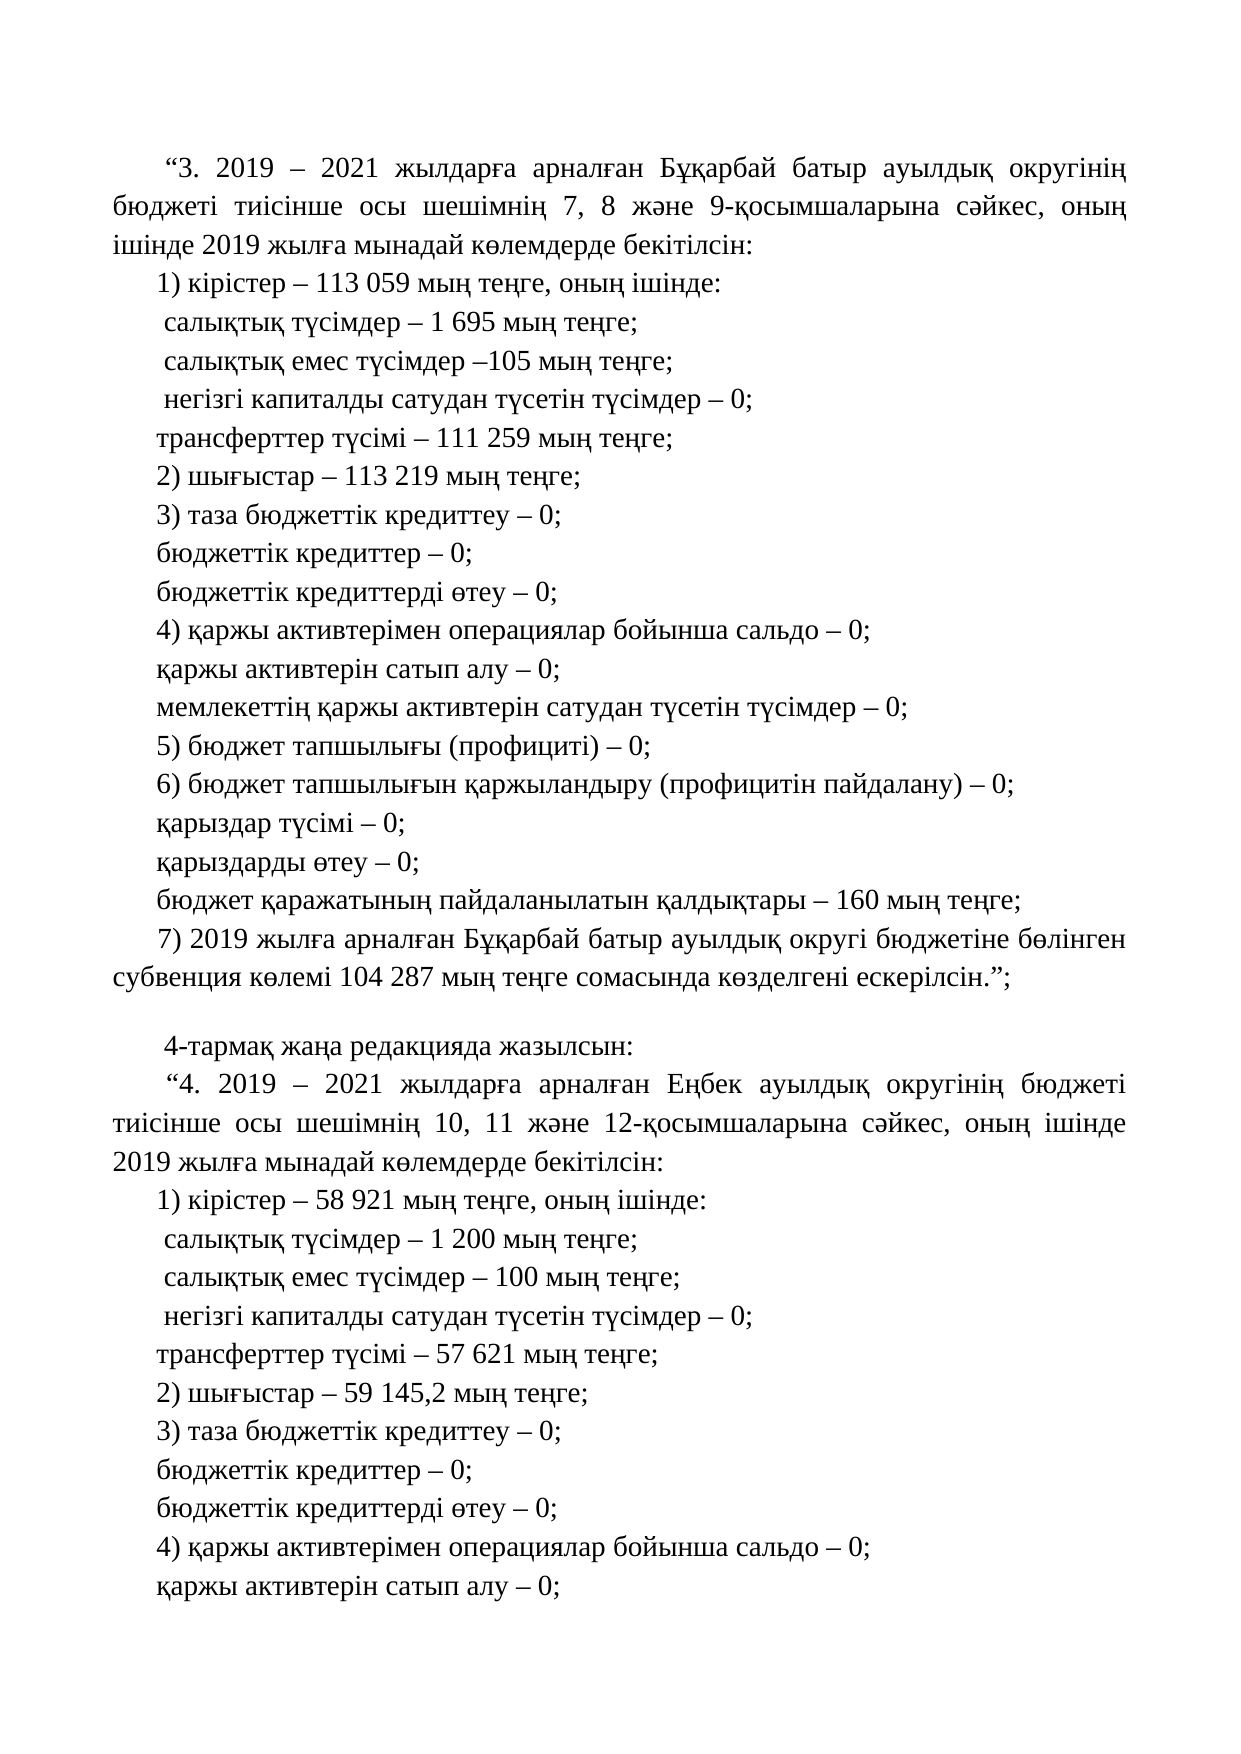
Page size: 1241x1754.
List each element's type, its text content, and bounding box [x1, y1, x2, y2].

text қарыздар түсімі – 0; [112, 805, 1128, 839]
text бюджеттік кредиттерді өтеу – 0; [112, 1491, 1128, 1524]
text қаржы активтерін сатып алу – 0; [112, 651, 1128, 684]
text бюджет қаражатының пайдаланылатын қалдықтары – 160 мың теңге; [112, 882, 1128, 916]
text салықтық емес түсімдер –105 мың теңге; [112, 343, 1128, 376]
text “4. 2019 – 2021 жылдарға арналған Еңбек ауылдық округінің бюджеті тиісінше осы шешімнің 10, 11 және 12-қосымшаларына сәйкес, оның ішінде 2019 жылға мынадай көлемдерде бекітілсін: [112, 1067, 1128, 1177]
text негізгі капиталды сатудан түсетін түсімдер – 0; [112, 1298, 1128, 1331]
text мемлекеттің қаржы активтерін сатудан түсетін түсімдер – 0; [112, 689, 1128, 723]
text 2) шығыстар – 59 145,2 мың теңге; [112, 1375, 1128, 1408]
text негізгі капиталды сатудан түсетін түсімдер – 0; [112, 381, 1128, 415]
text 7) 2019 жылға арналған Бұқарбай батыр ауылдық округі бюджетіне бөлінген субвенция көлемі 104 287 мың теңге сомасында көзделгені ескерілсін.”; [112, 921, 1128, 993]
text қаржы активтерін сатып алу – 0; [112, 1568, 1128, 1601]
text салықтық емес түсімдер – 100 мың теңге; [112, 1259, 1128, 1293]
text 3) таза бюджеттік кредиттеу – 0; [112, 1413, 1128, 1447]
text cалықтық түсімдер – 1 695 мың теңге; [112, 304, 1128, 338]
text бюджеттік кредиттерді өтеу – 0; [112, 574, 1128, 607]
text 1) кірістер – 113 059 мың теңге, оның ішінде: [112, 266, 1128, 299]
text 1) кірістер – 58 921 мың теңге, оның ішінде: [112, 1182, 1128, 1216]
text трансферттер түсімі – 57 621 мың теңге; [112, 1336, 1128, 1370]
text 3) таза бюджеттік кредиттеу – 0; [112, 497, 1128, 530]
text 4) қаржы активтерімен операциялар бойынша сальдо – 0; [112, 1529, 1128, 1563]
text 4-тармақ жаңа редакцияда жазылсын: [112, 1028, 1128, 1062]
text “3. 2019 – 2021 жылдарға арналған Бұқарбай батыр ауылдық округінің бюджеті тиісінше осы шешімнің 7, 8 және 9-қосымшаларына сәйкес, оның ішінде 2019 жылға мынадай көлемдерде бекітілсін: [112, 150, 1128, 261]
text 2) шығыстар – 113 219 мың теңге; [112, 458, 1128, 492]
text 4) қаржы активтерімен операциялар бойынша сальдо – 0; [112, 612, 1128, 646]
text қарыздарды өтеу – 0; [112, 844, 1128, 877]
text 6) бюджет тапшылығын қаржыландыру (профицитін пайдалану) – 0; [112, 767, 1128, 800]
text салықтық түсімдер – 1 200 мың теңге; [112, 1221, 1128, 1254]
text бюджеттік кредиттер – 0; [112, 1452, 1128, 1486]
text 5) бюджет тапшылығы (профициті) – 0; [112, 728, 1128, 762]
text трансферттер түсімі – 111 259 мың теңге; [112, 420, 1128, 453]
text бюджеттік кредиттер – 0; [112, 535, 1128, 569]
